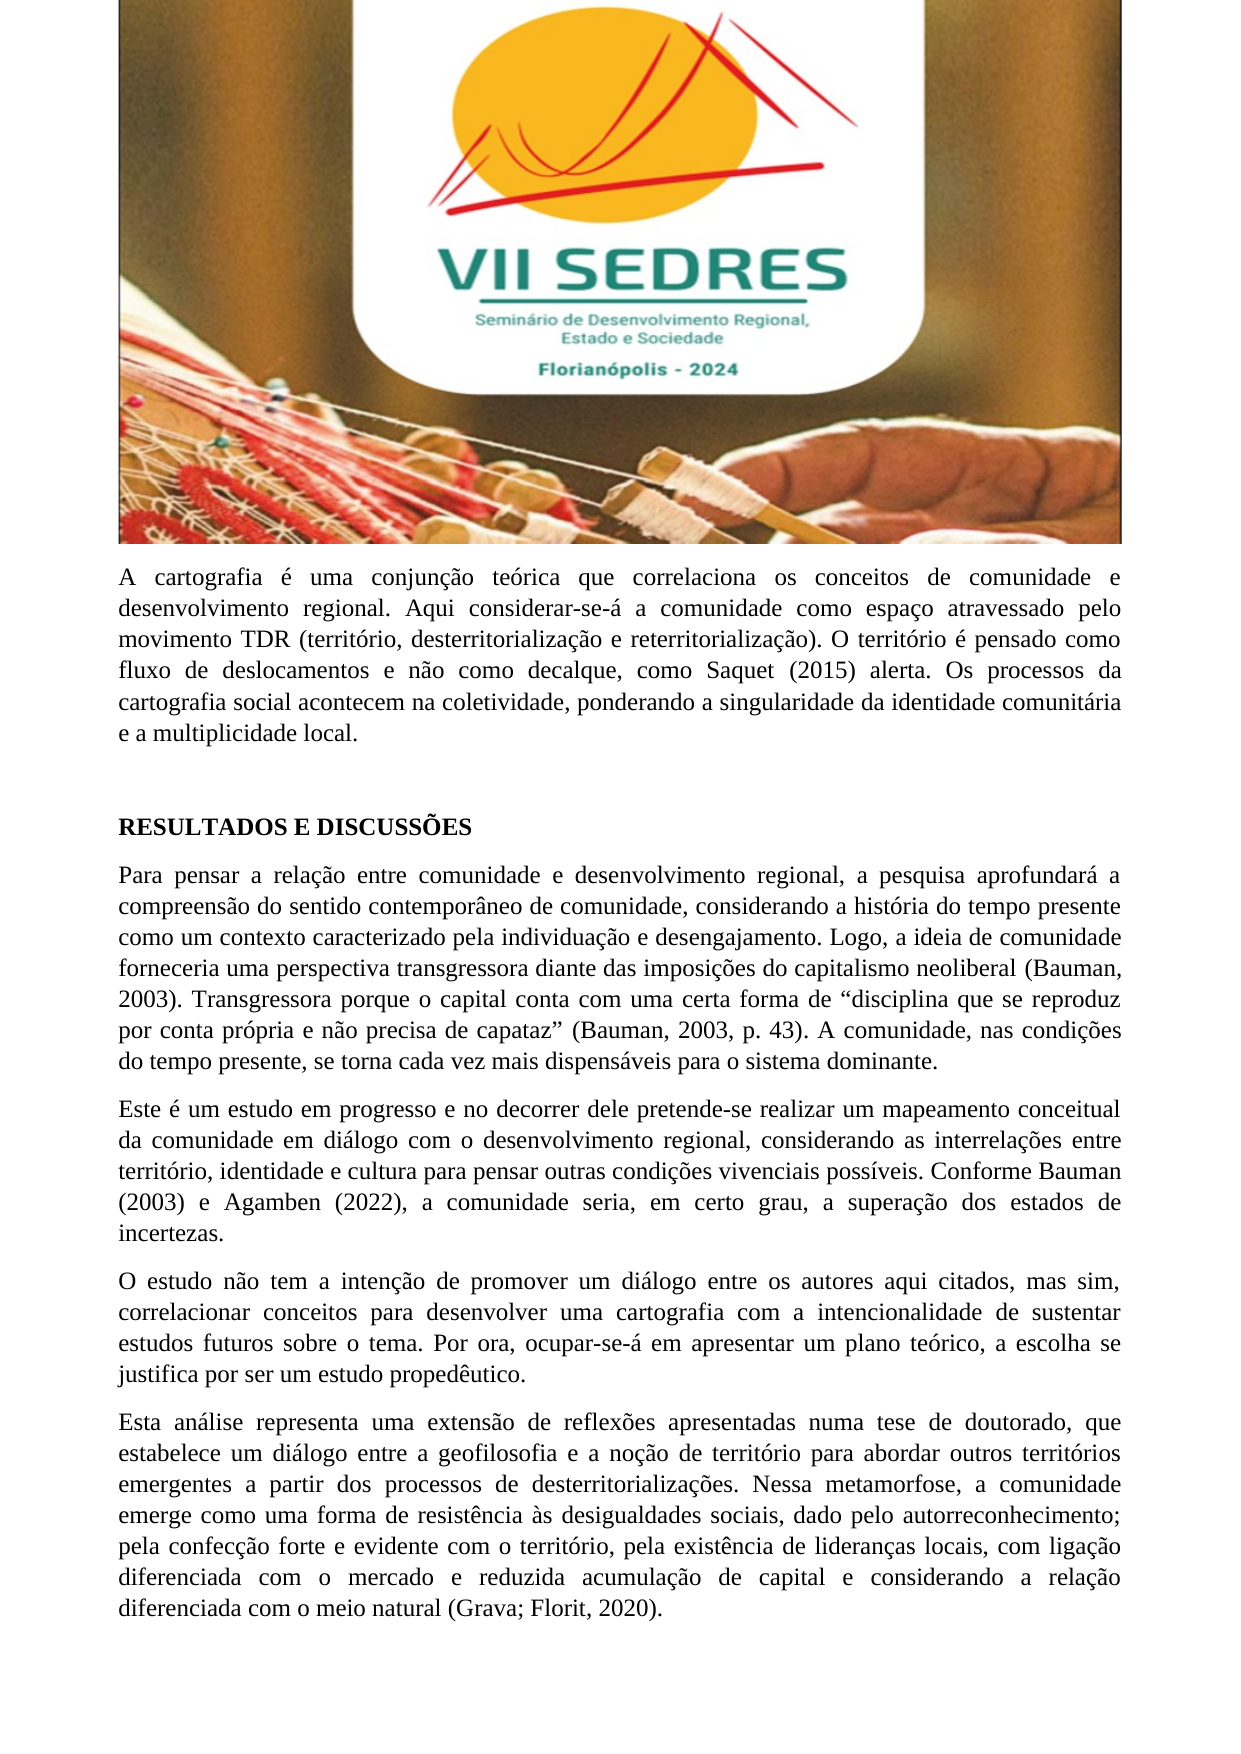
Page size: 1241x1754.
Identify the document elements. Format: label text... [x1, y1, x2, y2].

subtitle RESULTADOS E DISCUSSÕES [118, 812, 1122, 841]
text A cartografia é uma conjunção teórica que correlaciona os conceitos de comunidade e desenvolvimento regional. Aqui considerar-se-á a comunidade como espaço atravessado pelo movimento TDR (território, desterritorialização e reterritorialização). O território é pensado como fluxo de deslocamentos e não como decalque, como Saquet (2015) alerta. Os processos da cartografia social acontecem na coletividade, ponderando a singularidade da identidade comunitária e a multiplicidade local. [118, 562, 1122, 746]
picture [118, 0, 1122, 544]
text O estudo não tem a intenção de promover um diálogo entre os autores aqui citados, mas sim, correlacionar conceitos para desenvolver uma cartografia com a intencionalidade de sustentar estudos futuros sobre o tema. Por ora, ocupar-se-á em apresentar um plano teórico, a escolha se justifica por ser um estudo propedêutico. [118, 1266, 1122, 1388]
text Esta análise representa uma extensão de reflexões apresentadas numa tese de doutorado, que estabelece um diálogo entre a geofilosofia e a noção de território para abordar outros territórios emergentes a partir dos processos de desterritorializações. Nessa metamorfose, a comunidade emerge como uma forma de resistência às desigualdades sociais, dado pelo autorreconhecimento; pela confecção forte e evidente com o território, pela existência de lideranças locais, com ligação diferenciada com o mercado e reduzida acumulação de capital e considerando a relação diferenciada com o meio natural (Grava; Florit, 2020). [118, 1407, 1122, 1622]
text Para pensar a relação entre comunidade e desenvolvimento regional, a pesquisa aprofundará a compreensão do sentido contemporâneo de comunidade, considerando a história do tempo presente como um contexto caracterizado pela individuação e desengajamento. Logo, a ideia de comunidade forneceria uma perspectiva transgressora diante das imposições do capitalismo neoliberal (Bauman, 2003). Transgressora porque o capital conta com uma certa forma de “disciplina que se reproduz por conta própria e não precisa de capataz” (Bauman, 2003, p. 43). A comunidade, nas condições do tempo presente, se torna cada vez mais dispensáveis para o sistema dominante. [118, 860, 1122, 1075]
text Este é um estudo em progresso e no decorrer dele pretende-se realizar um mapeamento conceitual da comunidade em diálogo com o desenvolvimento regional, considerando as interrelações entre território, identidade e cultura para pensar outras condições vivenciais possíveis. Conforme Bauman (2003) e Agamben (2022), a comunidade seria, em certo grau, a superação dos estados de incertezas. [118, 1094, 1122, 1247]
